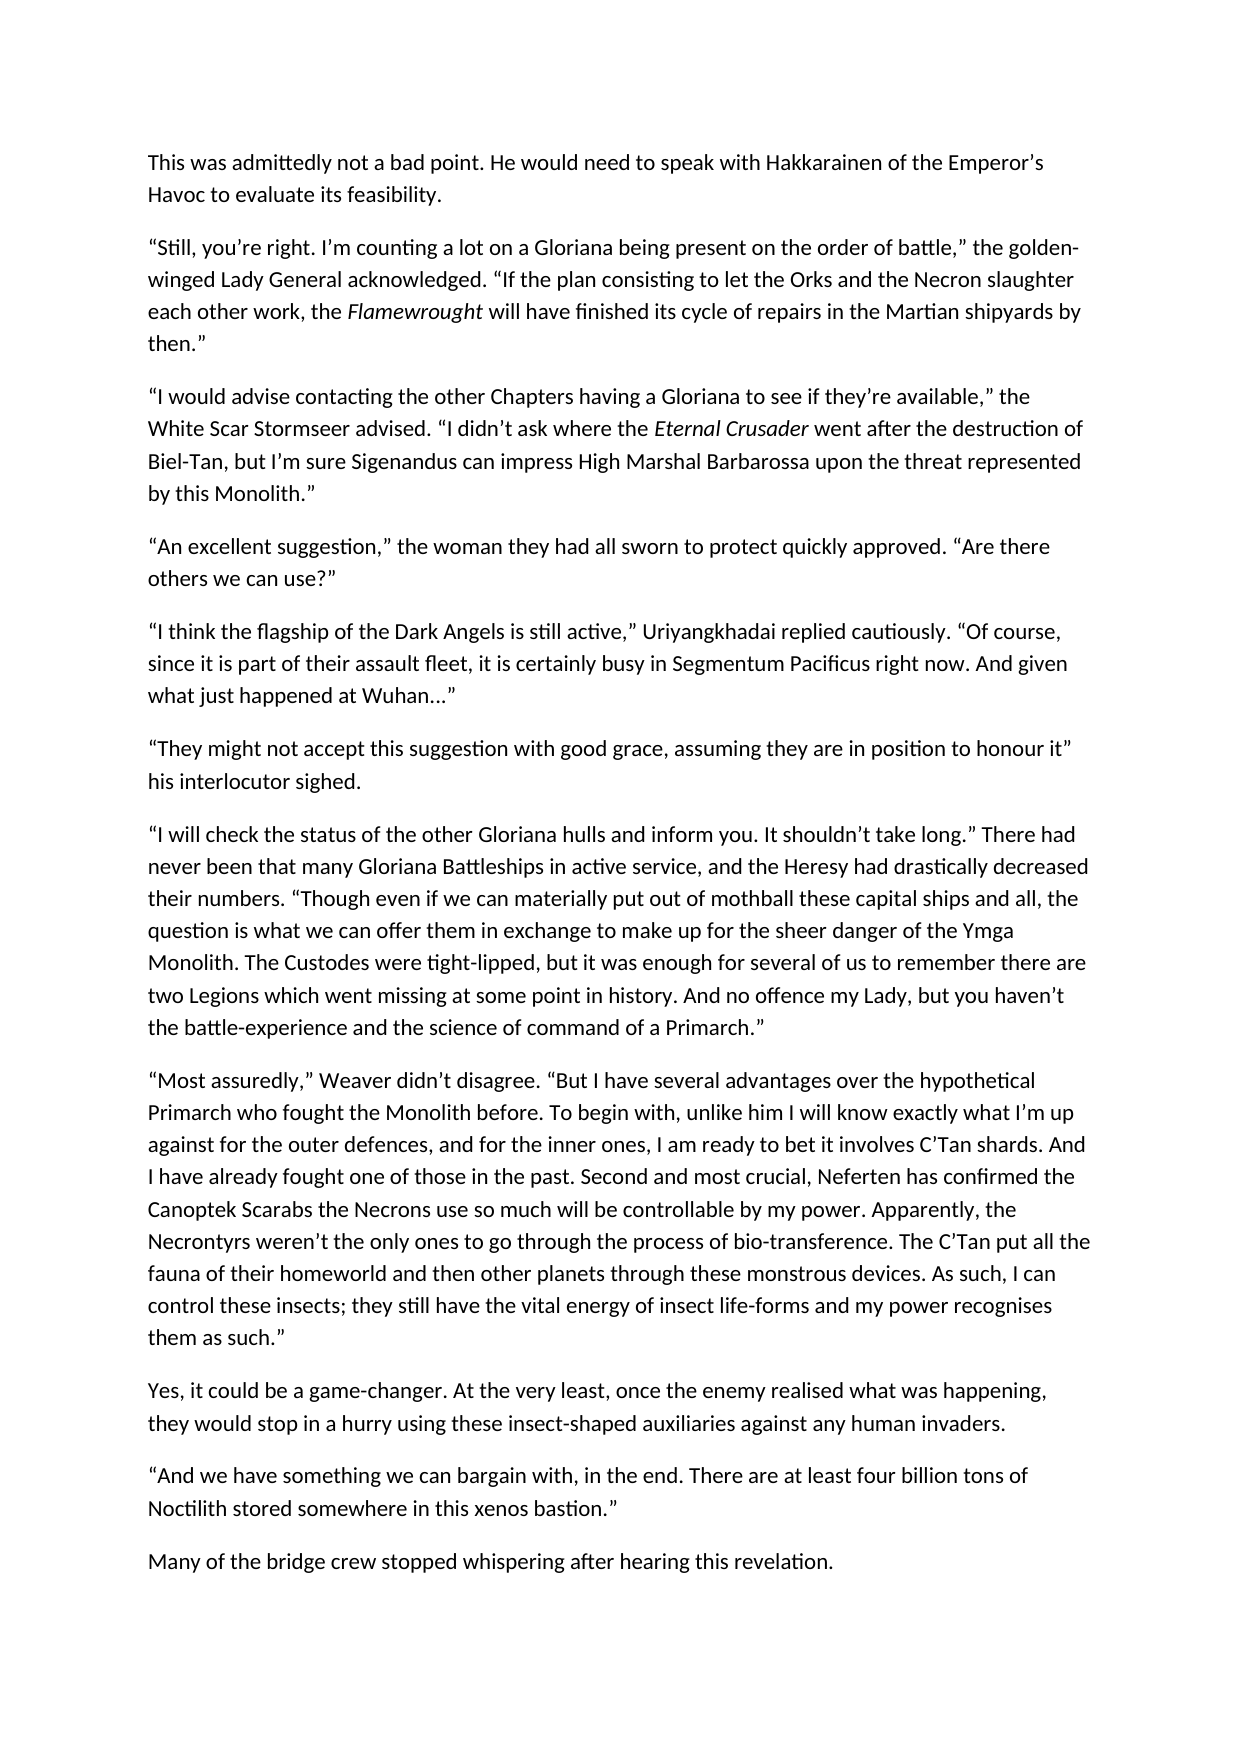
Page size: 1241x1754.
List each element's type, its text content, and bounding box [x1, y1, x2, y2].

text “An excellent suggestion,” the woman they had all sworn to protect quickly approved. “Are there others we can use?” [148, 532, 1093, 592]
text “I would advise contacting the other Chapters having a Gloriana to see if they’re available,” the White Scar Stormseer advised. “I didn’t ask where the Eternal Crusader went after the destruction of Biel-Tan, but I’m sure Sigenandus can impress High Marshal Barbarossa upon the threat represented by this Monolith.” [148, 382, 1093, 507]
text “Most assuredly,” Weaver didn’t disagree. “But I have several advantages over the hypothetical Primarch who fought the Monolith before. To begin with, unlike him I will know exactly what I’m up against for the outer defences, and for the inner ones, I am ready to bet it involves C’Tan shards. And I have already fought one of those in the past. Second and most crucial, Neferten has confirmed the Canoptek Scarabs the Necrons use so much will be controllable by my power. Apparently, the Necrontyrs weren’t the only ones to go through the process of bio-transference. The C’Tan put all the fauna of their homeworld and then other planets through these monstrous devices. As such, I can control these insects; they still have the vital energy of insect life-forms and my power recognises them as such.” [148, 1066, 1093, 1351]
text Yes, it could be a game-changer. At the very least, once the enemy realised what was happening, they would stop in a hurry using these insect-shaped auxiliaries against any human invaders. [148, 1376, 1093, 1437]
text “Still, you’re right. I’m counting a lot on a Gloriana being present on the order of battle,” the golden-winged Lady General acknowledged. “If the plan consisting to let the Orks and the Necron slaughter each other work, the Flamewrought will have finished its cycle of repairs in the Martian shipyards by then.” [148, 233, 1093, 357]
text This was admittedly not a bad point. He would need to speak with Hakkarainen of the Emperor’s Havoc to evaluate its feasibility. [148, 148, 1093, 208]
text “And we have something we can bargain with, in the end. There are at least four billion tons of Noctilith stored somewhere in this xenos bastion.” [148, 1462, 1093, 1522]
text “They might not accept this suggestion with good grace, assuming they are in position to honour it” his interlocutor sighed. [148, 734, 1093, 795]
text “I think the flagship of the Dark Angels is still active,” Uriyangkhadai replied cautiously. “Of course, since it is part of their assault fleet, it is certainly busy in Segmentum Pacificus right now. And given what just happened at Wuhan...” [148, 617, 1093, 709]
text Many of the bridge crew stopped whispering after hearing this revelation. [148, 1547, 1093, 1575]
text “I will check the status of the other Gloriana hulls and inform you. It shouldn’t take long.” There had never been that many Gloriana Battleships in active service, and the Heresy had drastically decreased their numbers. “Though even if we can materially put out of mothball these capital ships and all, the question is what we can offer them in exchange to make up for the sheer danger of the Ymga Monolith. The Custodes were tight-lipped, but it was enough for several of us to remember there are two Legions which went missing at some point in history. And no offence my Lady, but you haven’t the battle-experience and the science of command of a Primarch.” [148, 820, 1093, 1041]
